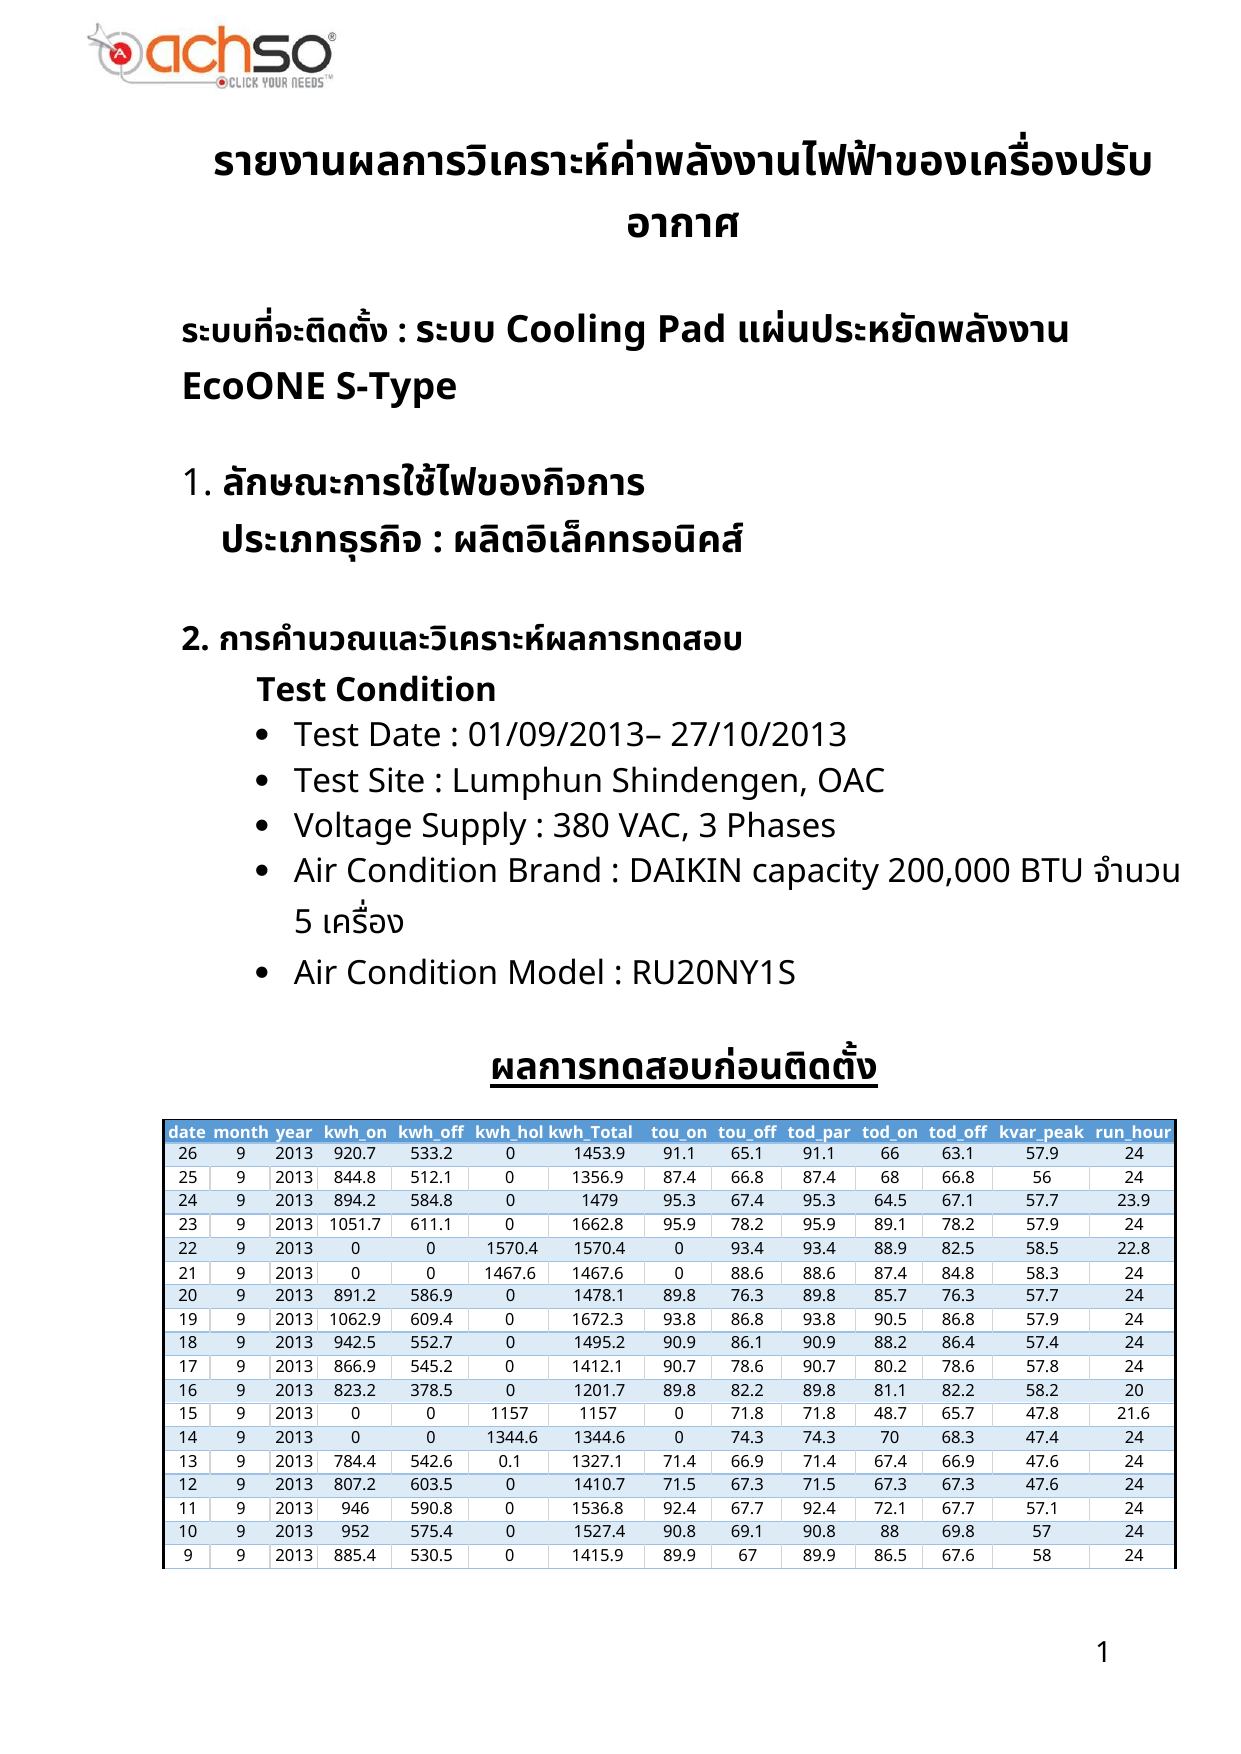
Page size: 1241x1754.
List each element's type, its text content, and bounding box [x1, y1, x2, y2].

table_cell 23 [165, 1215, 209, 1237]
table_cell 0 [645, 1427, 711, 1450]
table_cell 590.8 [392, 1498, 468, 1521]
table_cell 68 [856, 1167, 922, 1189]
table_cell 63.1 [922, 1144, 992, 1166]
table_cell 0 [317, 1238, 391, 1261]
table_cell 86.5 [856, 1545, 922, 1568]
table_cell 67.3 [922, 1475, 992, 1497]
table_cell 93.4 [781, 1238, 856, 1261]
table_cell 78.2 [923, 1215, 992, 1237]
table_cell 0 [469, 1167, 548, 1189]
table_cell 89.1 [856, 1215, 922, 1237]
table_cell 1157 [469, 1404, 548, 1426]
table_cell 885.4 [318, 1545, 391, 1568]
table_cell 81.1 [856, 1380, 922, 1402]
table_cell 0 1527.4 [469, 1522, 645, 1544]
list Air Condition Model : RU20NY1S [256, 948, 1186, 994]
table_cell 2013 [270, 1144, 317, 1166]
table_cell 24 [1090, 1262, 1174, 1284]
table_cell 0 [469, 1356, 548, 1379]
table_cell 57.9 [993, 1215, 1089, 1237]
list Test Site : Lumphun Shindengen, OAC [256, 756, 1186, 802]
table_cell 9 [210, 1522, 270, 1544]
table_cell 91.1 [645, 1144, 711, 1166]
table_cell 48.7 [856, 1404, 922, 1426]
table_cell 89.8 [781, 1380, 856, 1402]
table_cell 57 [992, 1522, 1089, 1544]
table_cell 57.8 [993, 1356, 1089, 1379]
table_cell 21 [165, 1262, 209, 1284]
table_cell 378.5 [391, 1380, 469, 1402]
table_cell 2013 [271, 1404, 317, 1426]
table_cell 93.8 [782, 1309, 855, 1331]
table_header tod_par [781, 1120, 856, 1142]
table_cell 86.8 [712, 1309, 781, 1331]
table_cell 57.4 [992, 1333, 1089, 1355]
table_cell 88 [856, 1522, 922, 1544]
table_cell 603.5 [391, 1475, 469, 1497]
table_cell 9 [211, 1404, 269, 1426]
table_cell 72.1 [856, 1498, 922, 1521]
table_cell 95.9 [782, 1215, 855, 1237]
table_cell 952 [317, 1522, 391, 1544]
table_cell 86.4 [922, 1333, 992, 1355]
table_cell 24 [1090, 1545, 1174, 1568]
table_cell 71.4 [782, 1451, 855, 1473]
table_header kwh_off [391, 1120, 469, 1142]
list Test Date : 01/09/2013– 27/10/2013 [256, 711, 1186, 756]
table_cell 89.8 [645, 1285, 711, 1308]
table_cell 2013 [271, 1167, 317, 1189]
table_cell 86.8 [923, 1309, 992, 1331]
table_cell 0 1495.2 [469, 1333, 645, 1355]
text รายงานผลการวิเคราะห์ค่าพลังงานไฟฟ้าของเครื่องปรับอากาศ [181, 131, 1186, 257]
table_cell 586.9 [391, 1285, 469, 1308]
table_cell 9 [211, 1451, 269, 1473]
table_cell 58 [993, 1545, 1089, 1568]
table_cell 2013 [270, 1427, 317, 1450]
table_cell 609.4 [392, 1309, 468, 1331]
table_cell 89.9 [782, 1545, 855, 1568]
table_header run_hour [1089, 1120, 1174, 1142]
table_cell 1157 [549, 1404, 644, 1426]
table_cell 89.9 [645, 1545, 711, 1568]
table_cell 9 [211, 1167, 269, 1189]
table_cell 2013 [270, 1238, 317, 1261]
table_cell 64.5 [856, 1191, 922, 1213]
table_cell 71.5 [781, 1475, 856, 1497]
table_cell 89.8 [645, 1380, 711, 1402]
table_cell 65.1 [711, 1144, 781, 1166]
table_cell 57.1 [993, 1498, 1089, 1521]
table_cell 13 [165, 1451, 209, 1473]
table_cell 24 [1090, 1167, 1174, 1189]
table_cell 24 [1089, 1144, 1174, 1166]
table_cell 78.6 [712, 1356, 781, 1379]
table_cell 1672.3 [549, 1309, 644, 1331]
table_cell 9 [165, 1545, 209, 1568]
table_cell 65.7 [923, 1404, 992, 1426]
table_cell 87.4 [782, 1167, 855, 1189]
table_cell 91.1 [781, 1144, 856, 1166]
text Test Condition [181, 666, 1186, 711]
table_cell 0 1479 [469, 1191, 645, 1213]
table_cell 85.7 [856, 1285, 922, 1308]
table_cell 90.7 [782, 1356, 855, 1379]
table_cell 0 1453.9 [469, 1144, 645, 1166]
table_cell 24 [165, 1191, 210, 1213]
table_header tod_off [922, 1120, 992, 1142]
table_cell 88.6 [712, 1262, 781, 1284]
table_cell 2013 [270, 1191, 317, 1213]
table_cell 90.7 [645, 1356, 711, 1379]
table_cell 946 [318, 1498, 391, 1521]
table_cell 89.8 [781, 1285, 856, 1308]
table_cell 93.4 [711, 1238, 781, 1261]
table_cell 2013 [271, 1498, 317, 1521]
table_cell 0 [318, 1262, 391, 1284]
text ประเภทธุรกิจ : ผลิตอิเล็คทรอนิคส์ [181, 512, 1186, 569]
table_cell 47.6 [992, 1475, 1089, 1497]
table_cell 24 [1089, 1285, 1174, 1308]
table_cell 20 [165, 1285, 210, 1308]
table_cell 24 [1090, 1309, 1174, 1331]
table_cell 530.5 [392, 1545, 468, 1568]
table_cell 1415.9 [549, 1545, 644, 1568]
table_cell 67.4 [856, 1451, 922, 1473]
table_header tod_on [856, 1120, 922, 1142]
table_cell 24 [1089, 1427, 1174, 1450]
table_cell 2013 [271, 1451, 317, 1473]
table_cell 69.1 [711, 1522, 781, 1544]
table_cell 74.3 [781, 1427, 856, 1450]
table_cell 920.7 [317, 1144, 391, 1166]
table_cell 84.8 [923, 1262, 992, 1284]
table_cell 9 [210, 1380, 270, 1402]
table_cell 10 [165, 1522, 210, 1544]
table_cell 1536.8 [549, 1498, 644, 1521]
table_cell 2013 [271, 1262, 317, 1284]
table_cell 2013 [271, 1215, 317, 1237]
table_cell 21.6 [1090, 1404, 1174, 1426]
list Air Condition Brand : DAIKIN capacity 200,000 BTU จำนวน 5 เครื่อง [256, 847, 1186, 948]
table_cell 784.4 [318, 1451, 391, 1473]
table_cell 66.8 [923, 1167, 992, 1189]
table_cell 0 [469, 1215, 548, 1237]
table_cell 71.8 [782, 1404, 855, 1426]
table_cell 76.3 [711, 1285, 781, 1308]
table_cell 0 [469, 1498, 548, 1521]
table_cell 24 [1090, 1215, 1174, 1237]
table_cell 82.2 [711, 1380, 781, 1402]
table_header month [210, 1120, 270, 1142]
table_cell 542.6 [392, 1451, 468, 1473]
table_cell 80.2 [856, 1356, 922, 1379]
table_cell 24 [1090, 1498, 1174, 1521]
table_cell 87.4 [856, 1262, 922, 1284]
table_header kwh_hol kwh_Total [469, 1120, 645, 1142]
table_cell 57.9 [992, 1144, 1089, 1166]
table_header kwh_on [317, 1120, 391, 1142]
table_cell 88.2 [856, 1333, 922, 1355]
table_cell 894.2 [317, 1191, 391, 1213]
table_cell 2013 [270, 1285, 317, 1308]
table_cell 71.8 [712, 1404, 781, 1426]
table_cell 24 [1089, 1475, 1174, 1497]
table_cell 71.5 [645, 1475, 711, 1497]
table_cell 90.9 [781, 1333, 856, 1355]
table_cell 23.9 [1089, 1191, 1174, 1213]
table_cell 1062.9 [318, 1309, 391, 1331]
table_cell 82.5 [922, 1238, 992, 1261]
table_cell 47.4 [992, 1427, 1089, 1450]
table_cell 17 [165, 1356, 209, 1379]
table_cell 90.9 [645, 1333, 711, 1355]
table_cell 9 [210, 1144, 270, 1166]
table_header tou_on [645, 1120, 711, 1142]
text 1. ลักษณะการใช้ไฟของกิจการ [181, 456, 1186, 512]
table_header year [270, 1120, 317, 1142]
table_cell 9 [211, 1262, 269, 1284]
table_header tou_off [711, 1120, 781, 1142]
table_cell 20 [1089, 1380, 1174, 1402]
table_cell 57.9 [993, 1309, 1089, 1331]
table_cell 71.4 [645, 1451, 711, 1473]
table_cell 24 [1089, 1333, 1174, 1355]
table_cell 9 [211, 1215, 269, 1237]
table_cell 1356.9 [549, 1167, 644, 1189]
table_cell 78.6 [923, 1356, 992, 1379]
table_cell 56 [993, 1167, 1089, 1189]
table_cell 57.7 [992, 1191, 1089, 1213]
table_cell 9 [210, 1333, 270, 1355]
table_cell 0 [469, 1545, 548, 1568]
table_cell 58.5 [992, 1238, 1089, 1261]
table_cell 1467.6 [469, 1262, 548, 1284]
table_cell 584.8 [391, 1191, 469, 1213]
table_cell 22 [165, 1238, 210, 1261]
table_cell 942.5 [317, 1333, 391, 1355]
table_cell 19 [165, 1309, 209, 1331]
table_cell 1051.7 [318, 1215, 391, 1237]
table_cell 9 [211, 1498, 269, 1521]
table_cell 1412.1 [549, 1356, 644, 1379]
table_cell 0 1410.7 [469, 1475, 645, 1497]
table_cell 95.9 [645, 1215, 711, 1237]
table_cell 67.3 [856, 1475, 922, 1497]
table_cell 823.2 [317, 1380, 391, 1402]
table_cell 90.8 [645, 1522, 711, 1544]
table_cell 9 [210, 1238, 270, 1261]
table_cell 0 [392, 1262, 468, 1284]
table_cell 844.8 [318, 1167, 391, 1189]
table_cell 866.9 [318, 1356, 391, 1379]
table_cell 58.2 [992, 1380, 1089, 1402]
table_cell 25 [165, 1167, 209, 1189]
table_cell 90.8 [781, 1522, 856, 1544]
table_cell 88.9 [856, 1238, 922, 1261]
table_cell 67.7 [712, 1498, 781, 1521]
table_cell 67 [712, 1545, 781, 1568]
table_cell 2013 [270, 1333, 317, 1355]
table_cell 22.8 [1089, 1238, 1174, 1261]
table_header kvar_peak [992, 1120, 1089, 1142]
table_cell 67.4 [711, 1191, 781, 1213]
table_cell 24 [1089, 1522, 1174, 1544]
table_cell 0 [318, 1404, 391, 1426]
table_cell 16 [165, 1380, 210, 1402]
table_cell 95.3 [645, 1191, 711, 1213]
table_cell 575.4 [391, 1522, 469, 1544]
table_cell 0 [392, 1404, 468, 1426]
table_cell 58.3 [993, 1262, 1089, 1284]
table_cell 11 [165, 1498, 209, 1521]
table_cell 0 [645, 1262, 711, 1284]
table_cell 2013 [271, 1356, 317, 1379]
table_cell 67.6 [923, 1545, 992, 1568]
table_cell 67.3 [711, 1475, 781, 1497]
table_cell 0 [469, 1309, 548, 1331]
table_cell 9 [211, 1545, 269, 1568]
table_cell 82.2 [922, 1380, 992, 1402]
table_cell 0 [317, 1427, 391, 1450]
table_cell 76.3 [922, 1285, 992, 1308]
table_cell 15 [165, 1404, 209, 1426]
table_cell 12 [165, 1475, 210, 1497]
table_cell 9 [210, 1191, 270, 1213]
table_cell 1327.1 [549, 1451, 644, 1473]
table_cell 57.7 [992, 1285, 1089, 1308]
table_cell 9 [210, 1475, 270, 1497]
table_cell 611.1 [392, 1215, 468, 1237]
table_cell 0 1478.1 [469, 1285, 645, 1308]
table_cell 70 [856, 1427, 922, 1450]
table_cell 9 [211, 1309, 269, 1331]
table_cell 2013 [270, 1475, 317, 1497]
table_cell 0 [391, 1238, 469, 1261]
list Voltage Supply : 380 VAC, 3 Phases [256, 802, 1186, 847]
table_cell 533.2 [391, 1144, 469, 1166]
table_cell 66 [856, 1144, 922, 1166]
table_cell 26 [165, 1144, 210, 1166]
text ผลการทดสอบก่อนติดตั้ง [181, 1039, 1186, 1096]
table_cell 1467.6 [549, 1262, 644, 1284]
table_cell 512.1 [392, 1167, 468, 1189]
table_cell 0 [645, 1238, 711, 1261]
table_cell 87.4 [645, 1167, 711, 1189]
table_cell 67.7 [923, 1498, 992, 1521]
table_cell 807.2 [317, 1475, 391, 1497]
table_cell 2013 [271, 1309, 317, 1331]
table_cell 95.3 [781, 1191, 856, 1213]
table_cell 24 [1090, 1451, 1174, 1473]
table_cell 545.2 [392, 1356, 468, 1379]
table_cell 88.6 [782, 1262, 855, 1284]
table_cell 66.9 [923, 1451, 992, 1473]
picture [81, 15, 345, 95]
table_cell 9 [211, 1356, 269, 1379]
table_header date [165, 1120, 210, 1142]
text ระบบที่จะติดตั้ง : ระบบ Cooling Pad แผ่นประหยัดพลังงาน EcoONE S-Type [181, 302, 1186, 410]
table_cell 9 [210, 1427, 270, 1450]
table_cell 0 1201.7 [469, 1380, 645, 1402]
table_cell 92.4 [782, 1498, 855, 1521]
table_cell 86.1 [711, 1333, 781, 1355]
table_cell 47.8 [993, 1404, 1089, 1426]
table_cell 66.8 [712, 1167, 781, 1189]
table_cell 66.9 [712, 1451, 781, 1473]
table_cell 552.7 [391, 1333, 469, 1355]
table_cell 90.5 [856, 1309, 922, 1331]
table_cell 1344.6 1344.6 [469, 1427, 645, 1450]
text 2. การคำนวณและวิเคราะห์ผลการทดสอบ [181, 615, 1186, 666]
table_cell 9 [210, 1285, 270, 1308]
table_cell 18 [165, 1333, 210, 1355]
table_cell 891.2 [317, 1285, 391, 1308]
table_cell 78.2 [712, 1215, 781, 1237]
table_cell 0 [391, 1427, 469, 1450]
table_cell 2013 [270, 1522, 317, 1544]
table_cell 2013 [270, 1380, 317, 1402]
table_cell 2013 [271, 1545, 317, 1568]
table_cell 92.4 [645, 1498, 711, 1521]
table_cell 1662.8 [549, 1215, 644, 1237]
table_cell 0 [645, 1404, 711, 1426]
table_cell 14 [165, 1427, 210, 1450]
table_cell 93.8 [645, 1309, 711, 1331]
table_cell 67.1 [922, 1191, 992, 1213]
table_cell 68.3 [922, 1427, 992, 1450]
table_cell 24 [1090, 1356, 1174, 1379]
table_cell 69.8 [922, 1522, 992, 1544]
table_cell 0.1 [469, 1451, 548, 1473]
table_cell 47.6 [993, 1451, 1089, 1473]
table_cell 1570.4 1570.4 [469, 1238, 645, 1261]
table_cell 74.3 [711, 1427, 781, 1450]
